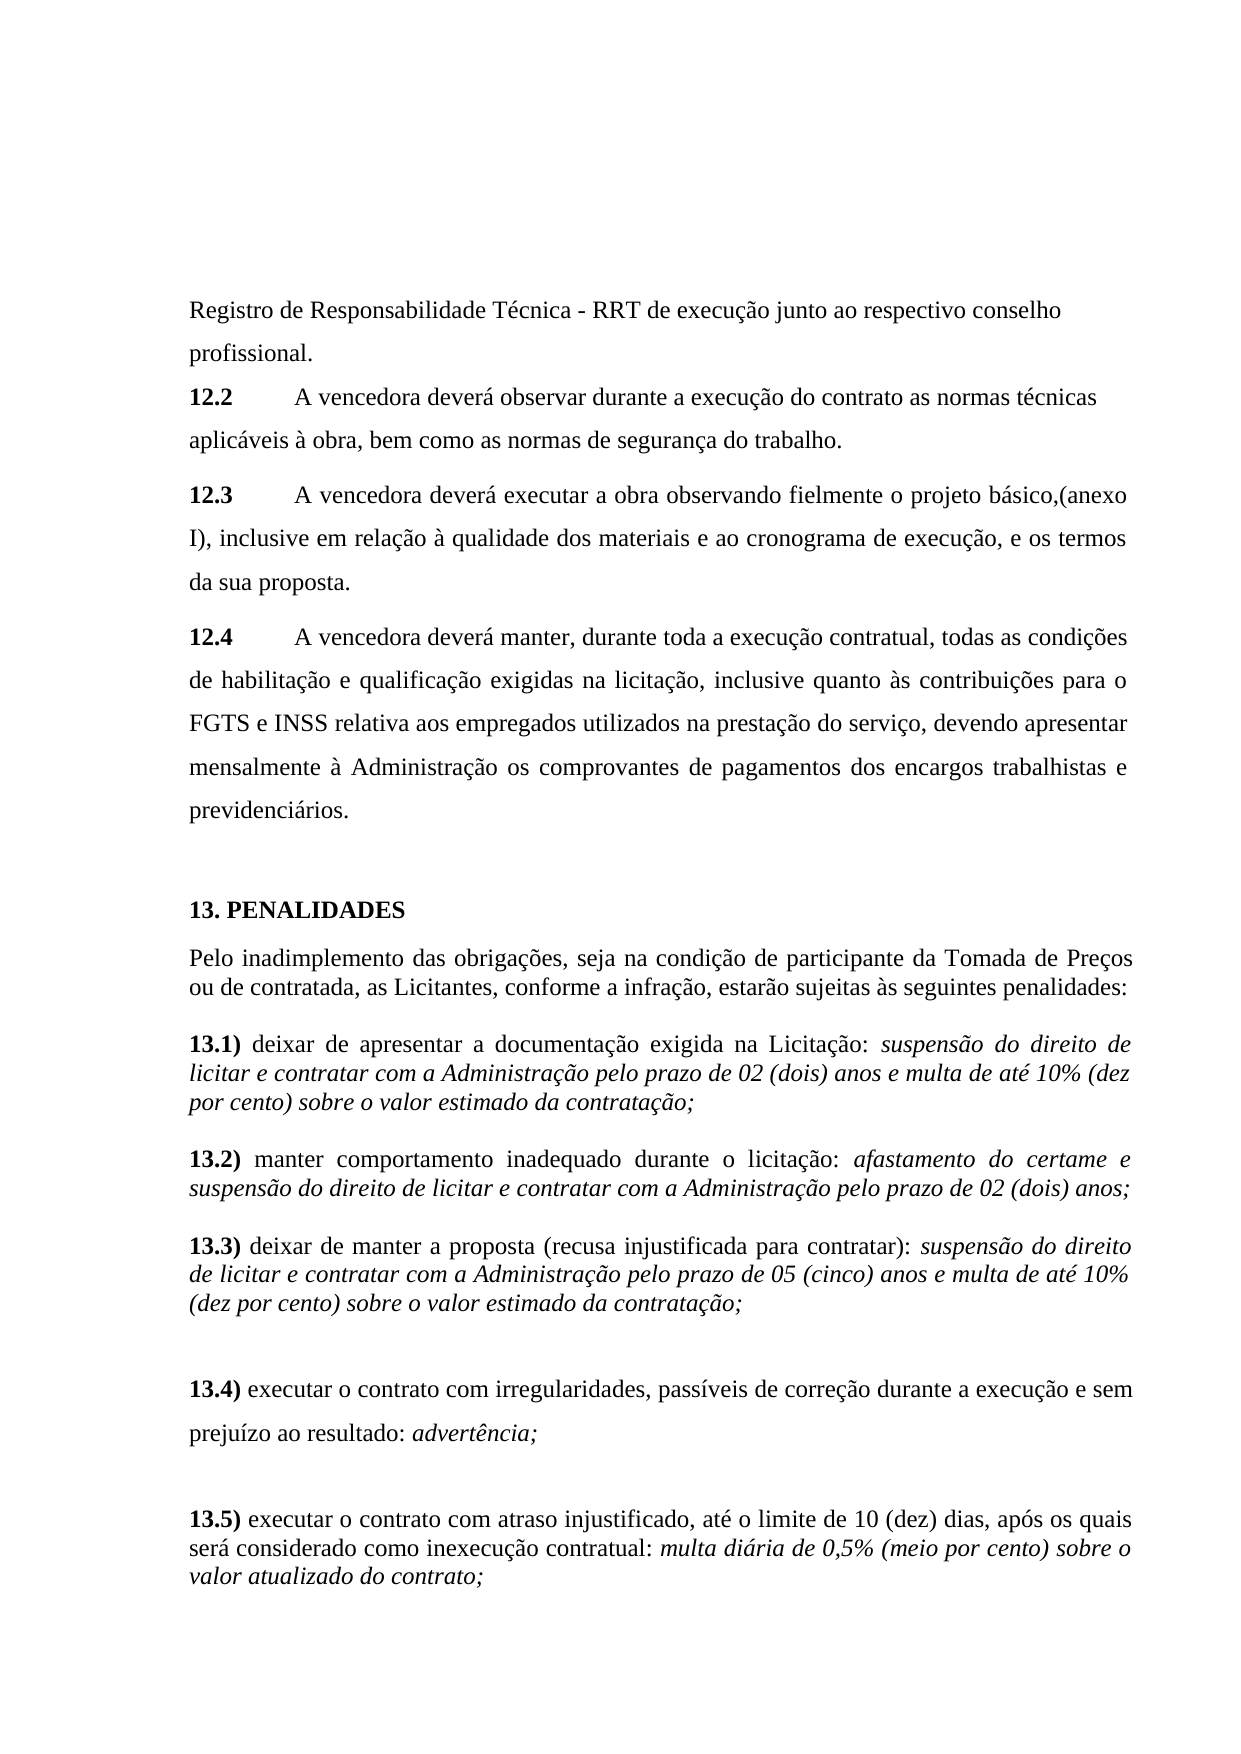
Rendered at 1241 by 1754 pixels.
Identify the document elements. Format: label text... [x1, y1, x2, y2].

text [189, 295, 1134, 367]
text 13. PENALIDADES [189, 895, 1134, 924]
text 13.4) executar o contrato com irregularidades, passíveis de correção durante a execução e sem prejuízo ao resultado: advertência; [189, 1374, 1134, 1446]
text 12.2 A vencedora deverá observar durante a execução do contrato as normas técnicas aplicáveis à obra, bem como as normas de segurança do trabalho. [189, 382, 1134, 453]
text 12.3 A vencedora deverá executar a obra observando fielmente o projeto básico,(anexo I), inclusive em relação à qualidade dos materiais e ao cronograma de execução, e os termos da sua proposta. [189, 480, 1128, 595]
text 13.1) deixar de apresentar a documentação exigida na Licitação: suspensão do direito de licitar e contratar com a Administração pelo prazo de 02 (dois) anos e multa de até 10% (dez por cento) sobre o valor estimado da contratação; [189, 1029, 1134, 1116]
text 12.4 A vencedora deverá manter, durante toda a execução contratual, todas as condições de habilitação e qualificação exigidas na licitação, inclusive quanto às contribuições para o FGTS e INSS relativa aos empregados utilizados na prestação do serviço, devendo apresentar mensalmente à Administração os comprovantes de pagamentos dos encargos trabalhistas e previdenciários. [189, 622, 1128, 823]
text Pelo inadimplemento das obrigações, seja na condição de participante da Tomada de Preços ou de contratada, as Licitantes, conforme a infração, estarão sujeitas às seguintes penalidades: [189, 943, 1134, 1001]
text 13.5) executar o contrato com atraso injustificado, até o limite de 10 (dez) dias, após os quais será considerado como inexecução contratual: multa diária de 0,5% (meio por cento) sobre o valor atualizado do contrato; [189, 1504, 1134, 1590]
text 13.2) manter comportamento inadequado durante o licitação: afastamento do certame e suspensão do direito de licitar e contratar com a Administração pelo prazo de 02 (dois) anos; [189, 1144, 1134, 1202]
text 13.3) deixar de manter a proposta (recusa injustificada para contratar): suspensão do direito de licitar e contratar com a Administração pelo prazo de 05 (cinco) anos e multa de até 10% (dez por cento) sobre o valor estimado da contratação; [189, 1231, 1134, 1317]
